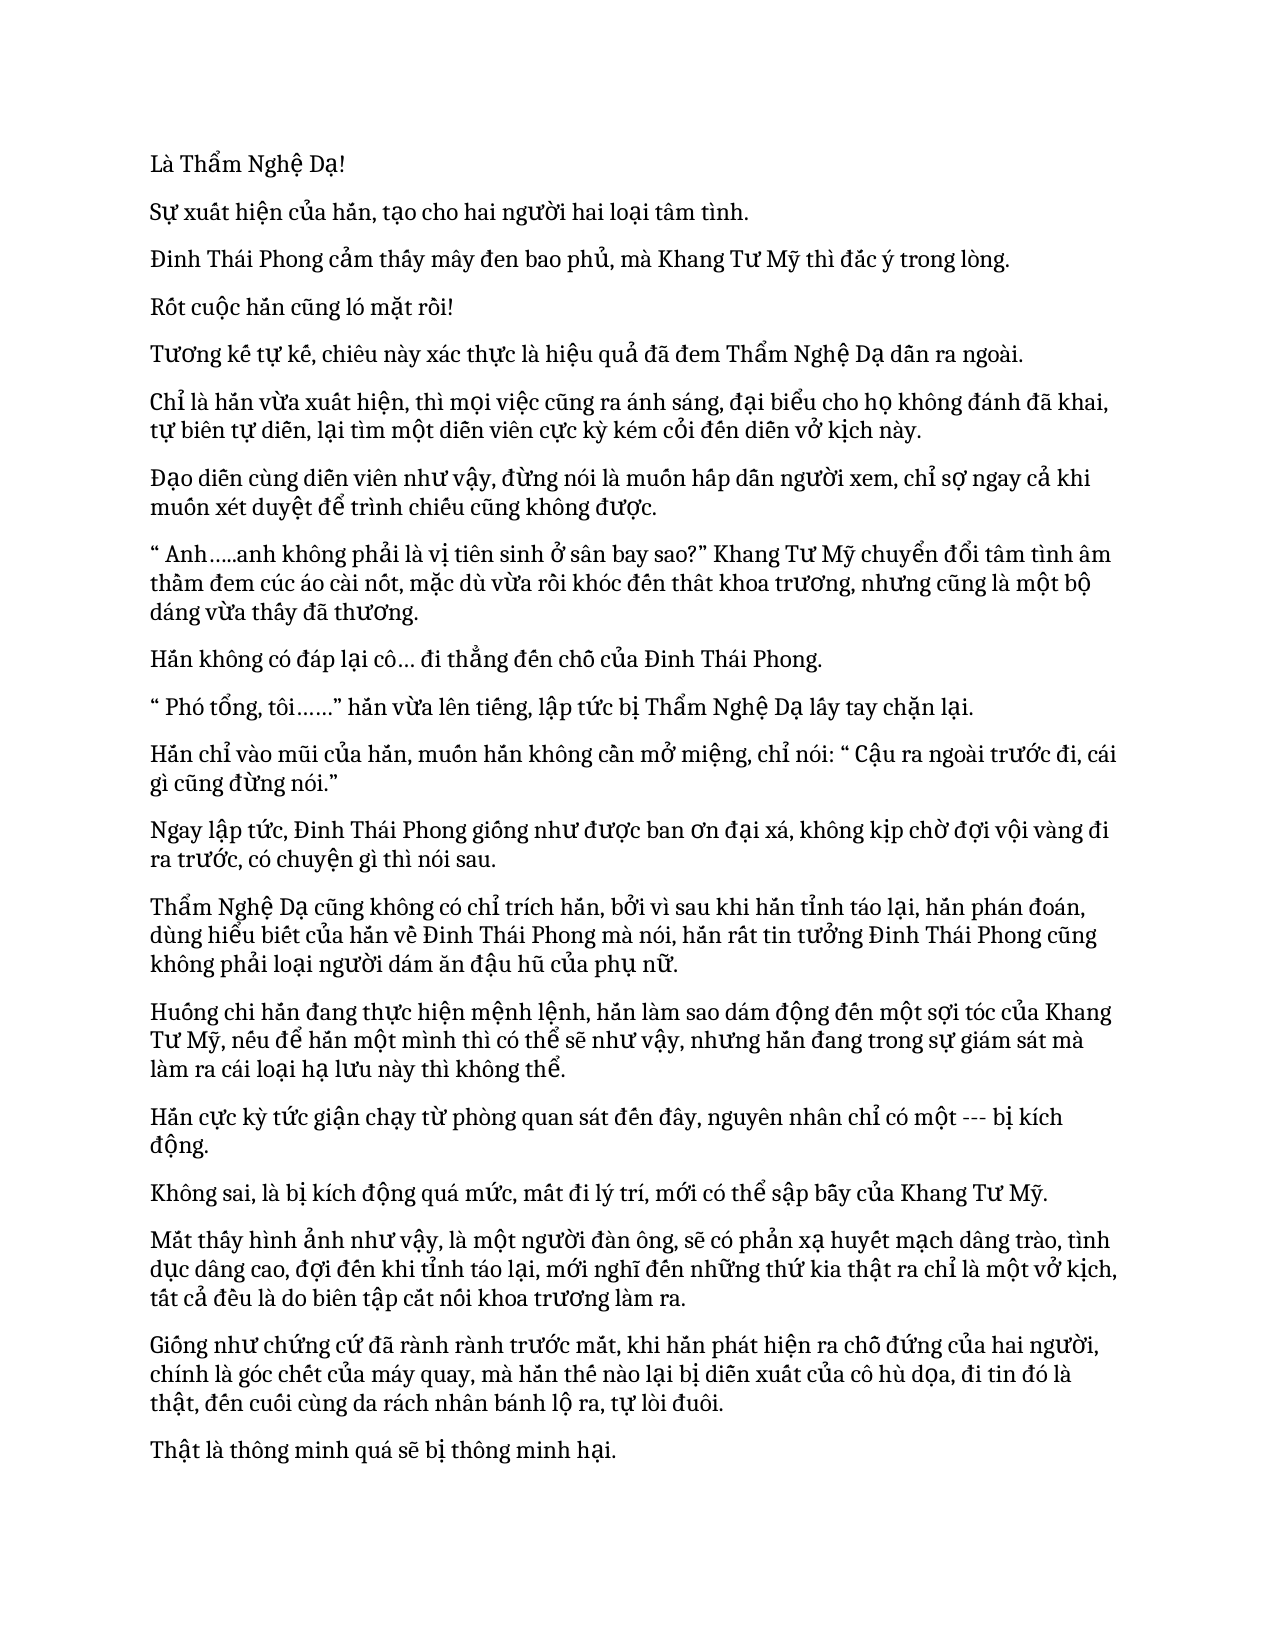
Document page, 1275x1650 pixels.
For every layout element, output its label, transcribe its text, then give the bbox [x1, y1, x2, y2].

text Huống chi hắn đang thực hiện mệnh lệnh, hắn làm sao dám động đến một sợi tóc của Khang Tư Mỹ, nếu để hắn một mình thì có thể sẽ như vậy, nhưng hắn đang trong sự giám sát mà làm ra cái loại hạ lưu này thì không thể. [150, 997, 1125, 1084]
text Ngay lập tức, Đinh Thái Phong giống như được ban ơn đại xá, không kịp chờ đợi vội vàng đi ra trước, có chuyện gì thì nói sau. [150, 816, 1125, 874]
text Tương kế tự kế, chiêu này xác thực là hiệu quả đã đem Thẩm Nghệ Dạ dẫn ra ngoài. [150, 340, 1125, 369]
text Không sai, là bị kích động quá mức, mất đi lý trí, mới có thể sập bẫy của Khang Tư Mỹ. [150, 1179, 1125, 1207]
text “ Phó tổng, tôi……” hắn vừa lên tiếng, lập tức bị Thẩm Nghệ Dạ lấy tay chặn lại. [150, 692, 1125, 721]
text “ Anh…..anh không phải là vị tiên sinh ở sân bay sao?” Khang Tư Mỹ chuyển đổi tâm tình âm thầm đem cúc áo cài nốt, mặc dù vừa rồi khóc đến thât khoa trương, nhưng cũng là một bộ dáng vừa thấy đã thương. [150, 540, 1125, 626]
text Hắn không có đáp lại cô… đi thẳng đến chỗ của Đinh Thái Phong. [150, 645, 1125, 674]
text Đạo diễn cùng diễn viên như vậy, đừng nói là muốn hấp dẫn người xem, chỉ sợ ngay cả khi muốn xét duyệt để trình chiếu cũng không được. [150, 464, 1125, 521]
text Đinh Thái Phong cảm thấy mây đen bao phủ, mà Khang Tư Mỹ thì đắc ý trong lòng. [150, 245, 1125, 274]
text Hắn chỉ vào mũi của hắn, muốn hắn không cần mở miệng, chỉ nói: “ Cậu ra ngoài trước đi, cái gì cũng đừng nói.” [150, 740, 1125, 797]
text Thẩm Nghệ Dạ cũng không có chỉ trích hắn, bởi vì sau khi hắn tỉnh táo lại, hắn phán đoán, dùng hiểu biết của hắn về Đinh Thái Phong mà nói, hắn rất tin tưởng Đinh Thái Phong cũng không phải loại người dám ăn đậu hũ của phụ nữ. [150, 892, 1125, 979]
text Chỉ là hắn vừa xuất hiện, thì mọi việc cũng ra ánh sáng, đại biểu cho họ không đánh đã khai, tự biên tự diễn, lại tìm một diễn viên cực kỳ kém cỏi đến diễn vở kịch này. [150, 387, 1125, 445]
text Rốt cuộc hắn cũng ló mặt rồi! [150, 292, 1125, 321]
text Hắn cực kỳ tức giận chạy từ phòng quan sát đến đây, nguyên nhân chỉ có một --- bị kích động. [150, 1102, 1125, 1160]
text Sự xuất hiện của hắn, tạo cho hai người hai loại tâm tình. [150, 197, 1125, 226]
text Mắt thấy hình ảnh như vậy, là một người đàn ông, sẽ có phản xạ huyết mạch dâng trào, tình dục dâng cao, đợi đến khi tỉnh táo lại, mới nghĩ đến những thứ kia thật ra chỉ là một vở kịch, tất cả đều là do biên tập cắt nối khoa trương làm ra. [150, 1226, 1125, 1312]
text Thật là thông minh quá sẽ bị thông minh hại. [150, 1436, 1125, 1465]
text Giống như chứng cứ đã rành rành trước mắt, khi hắn phát hiện ra chỗ đứng của hai người, chính là góc chết của máy quay, mà hắn thế nào lại bị diễn xuất của cô hù dọa, đi tin đó là thật, đến cuối cùng da rách nhân bánh lộ ra, tự lòi đuôi. [150, 1331, 1125, 1417]
text Là Thẩm Nghệ Dạ! [150, 150, 1125, 179]
